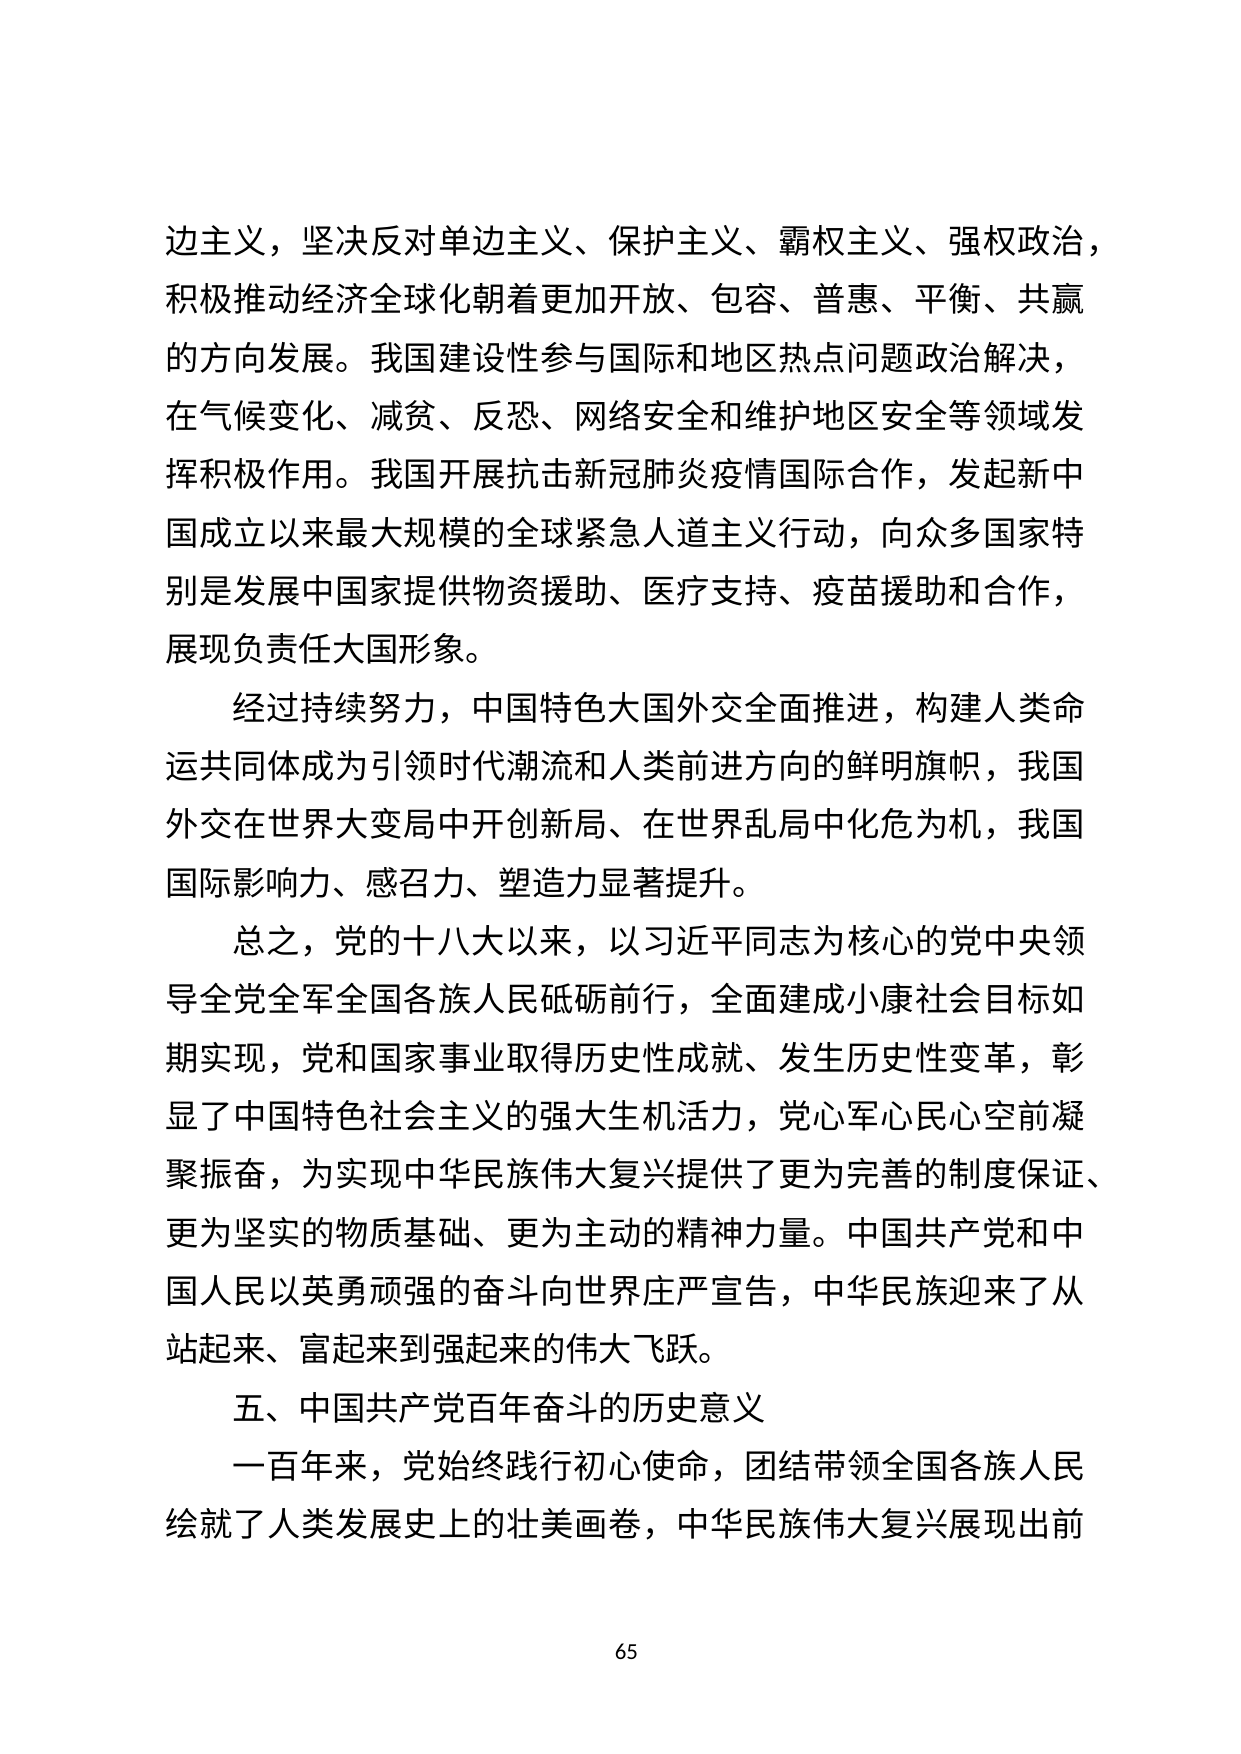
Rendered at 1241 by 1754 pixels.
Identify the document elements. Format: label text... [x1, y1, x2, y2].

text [165, 207, 1087, 673]
text 五、中国共产党百年奋斗的历史意义 [165, 1373, 1087, 1432]
text 经过持续努力，中国特色大国外交全面推进，构建人类命运共同体成为引领时代潮流和人类前进方向的鲜明旗帜，我国外交在世界大变局中开创新局、在世界乱局中化危为机，我国国际影响力、感召力、塑造力显著提升。 [165, 673, 1087, 907]
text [165, 1432, 1087, 1548]
text 总之，党的十八大以来，以习近平同志为核心的党中央领导全党全军全国各族人民砥砺前行，全面建成小康社会目标如期实现，党和国家事业取得历史性成就、发生历史性变革，彰显了中国特色社会主义的强大生机活力，党心军心民心空前凝聚振奋，为实现中华民族伟大复兴提供了更为完善的制度保证、更为坚实的物质基础、更为主动的精神力量。中国共产党和中国人民以英勇顽强的奋斗向世界庄严宣告，中华民族迎来了从站起来、富起来到强起来的伟大飞跃。 [165, 907, 1087, 1373]
